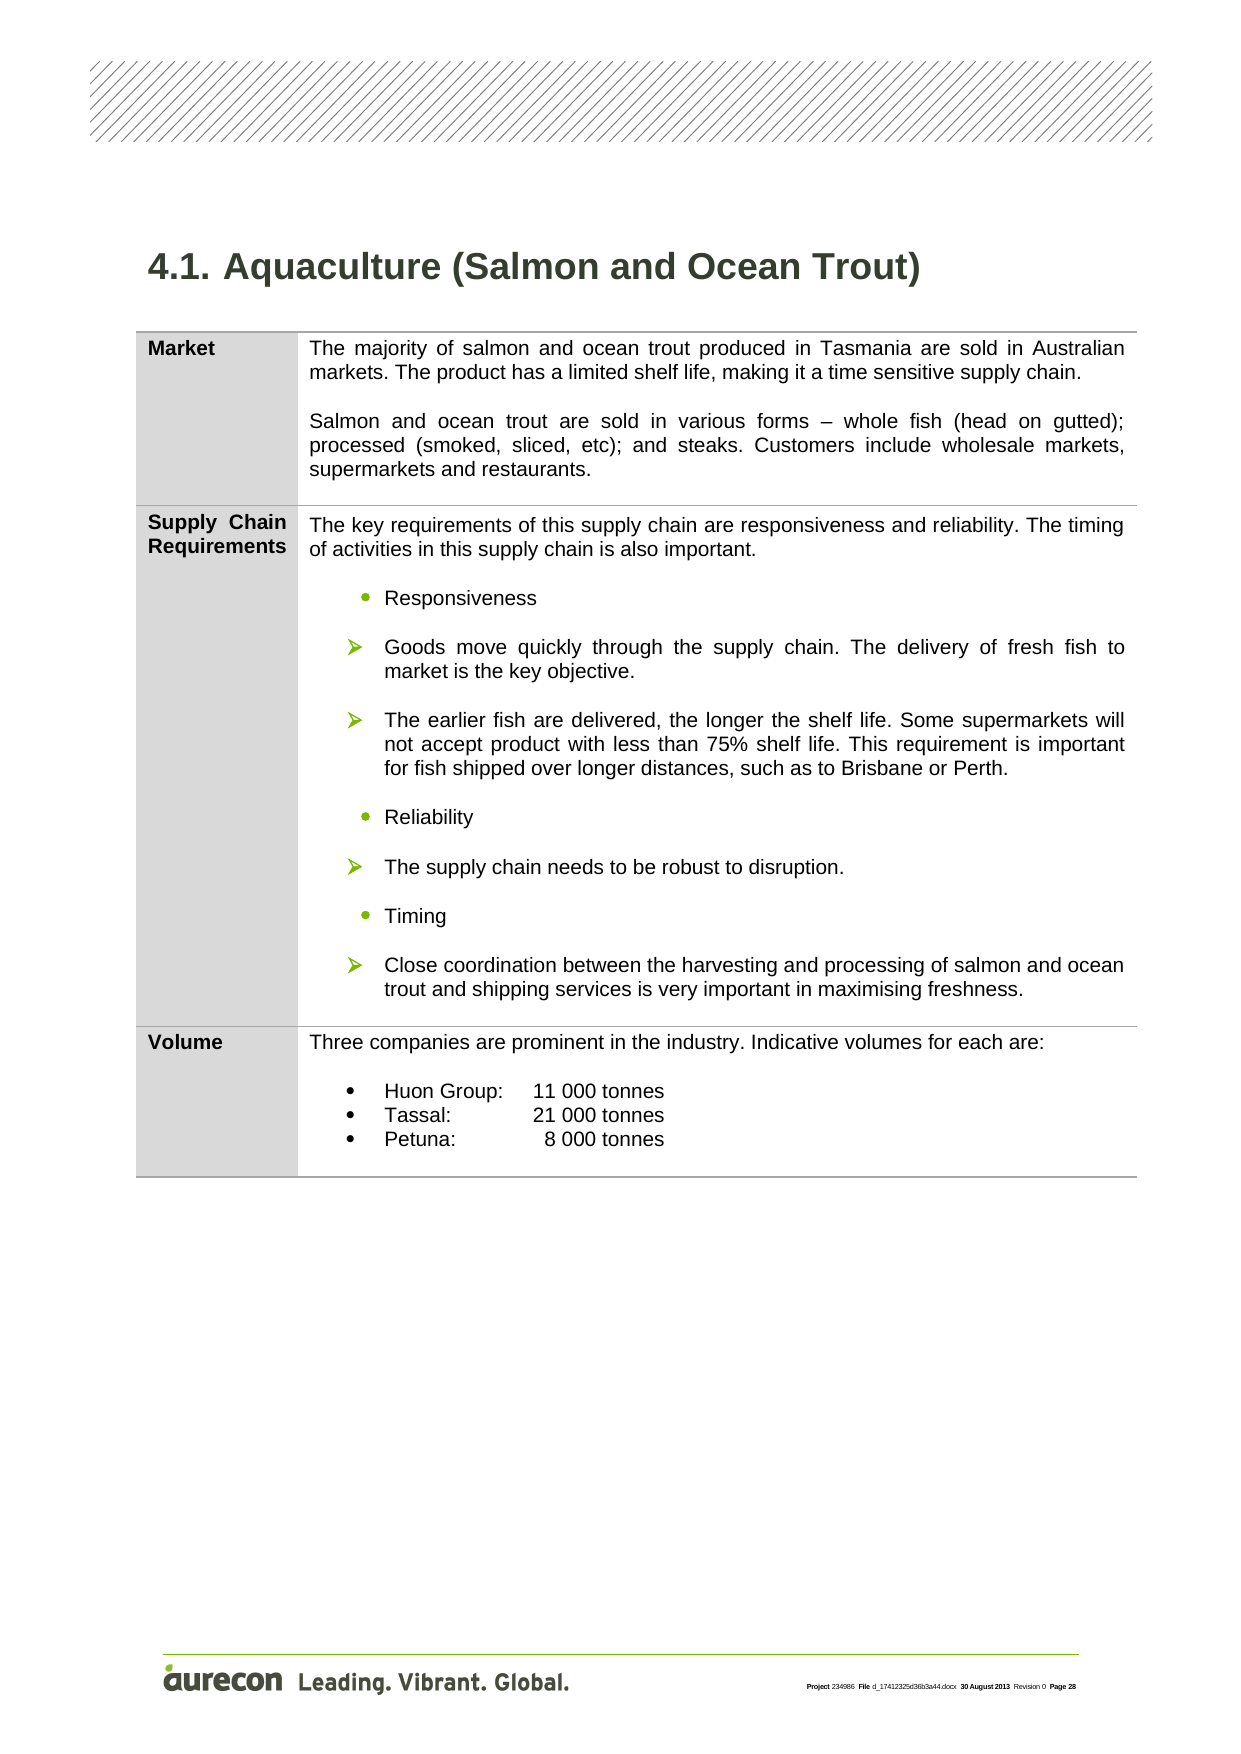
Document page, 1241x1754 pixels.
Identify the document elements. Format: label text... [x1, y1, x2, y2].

table_header Market [136, 333, 298, 505]
table_cell The key requirements of this supply chain are responsiveness and reliability. The timing of activities in this supply chain is also important. Responsiveness Goods move quickly through the supply chain. The delivery of fresh fish to market is the key objective. The earlier fish are delivered, the longer the shelf life. Some supermarkets will not accept product with less than 75% shelf life. This requirement is important for fish shipped over longer distances, such as to Brisbane or Perth. Reliability The supply chain needs to be robust to disruption. Timing Close coordination between the harvesting and processing of salmon and ocean trout and shipping services is very important in maximising freshness. [298, 506, 1137, 1026]
table_cell Three companies are prominent in the industry. Indicative volumes for each are: Huon Group: 11 000 tonnes Tassal: 21 000 tonnes Petuna: 8 000 tonnes [298, 1027, 1137, 1176]
table_cell Supply Chain Requirements [136, 506, 298, 1026]
subtitle Aquaculture (Salmon and Ocean Trout) [148, 244, 1092, 287]
table_cell Volume [136, 1027, 298, 1176]
table_header The majority of salmon and ocean trout produced in Tasmania are sold in Australian markets. The product has a limited shelf life, making it a time sensitive supply chain. Salmon and ocean trout are sold in various forms – whole fish (head on gutted); processed (smoked, sliced, etc); and steaks. Customers include wholesale markets, supermarkets and restaurants. [298, 333, 1137, 505]
picture [162, 1663, 569, 1696]
